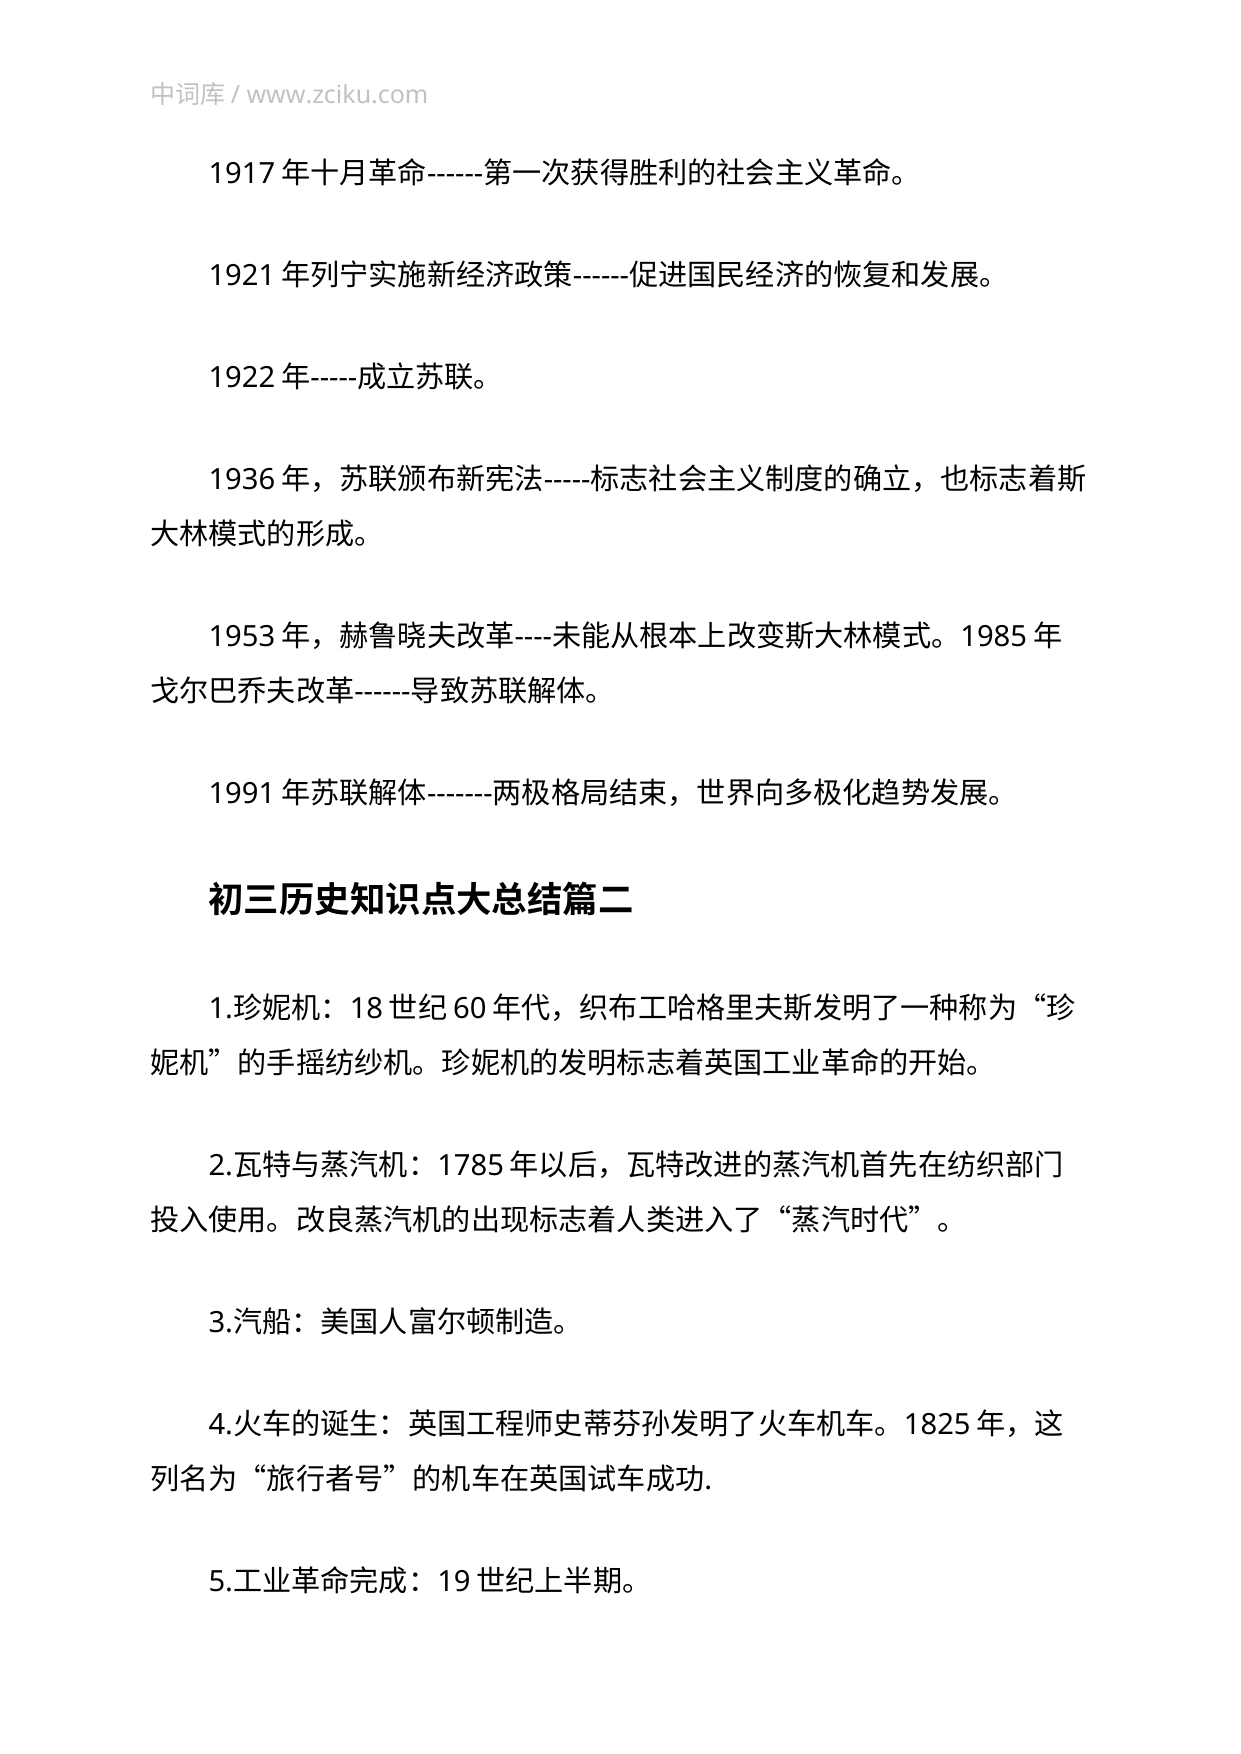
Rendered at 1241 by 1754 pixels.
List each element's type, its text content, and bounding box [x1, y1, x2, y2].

text 1953年，赫鲁晓夫改革----未能从根本上改变斯大林模式。1985年戈尔巴乔夫改革------导致苏联解体。 [150, 613, 1090, 710]
text 5.工业革命完成：19世纪上半期。 [150, 1558, 1090, 1600]
text 1.珍妮机：18世纪60年代，织布工哈格里夫斯发明了一种称为“珍妮机”的手摇纺纱机。珍妮机的发明标志着英国工业革命的开始。 [150, 985, 1090, 1082]
text 1922年-----成立苏联。 [150, 354, 1090, 396]
text 1991年苏联解体-------两极格局结束，世界向多极化趋势发展。 [150, 770, 1090, 812]
text 4.火车的诞生：英国工程师史蒂芬孙发明了火车机车。1825年，这列名为“旅行者号”的机车在英国试车成功. [150, 1401, 1090, 1498]
text 1921年列宁实施新经济政策------促进国民经济的恢复和发展。 [150, 252, 1090, 294]
text 初三历史知识点大总结篇二 [150, 872, 1090, 923]
text 2.瓦特与蒸汽机：1785年以后，瓦特改进的蒸汽机首先在纺织部门投入使用。改良蒸汽机的出现标志着人类进入了“蒸汽时代”。 [150, 1142, 1090, 1239]
text 1917年十月革命------第一次获得胜利的社会主义革命。 [150, 150, 1090, 192]
text 1936年，苏联颁布新宪法-----标志社会主义制度的确立，也标志着斯大林模式的形成。 [150, 456, 1090, 553]
text 3.汽船：美国人富尔顿制造。 [150, 1299, 1090, 1341]
